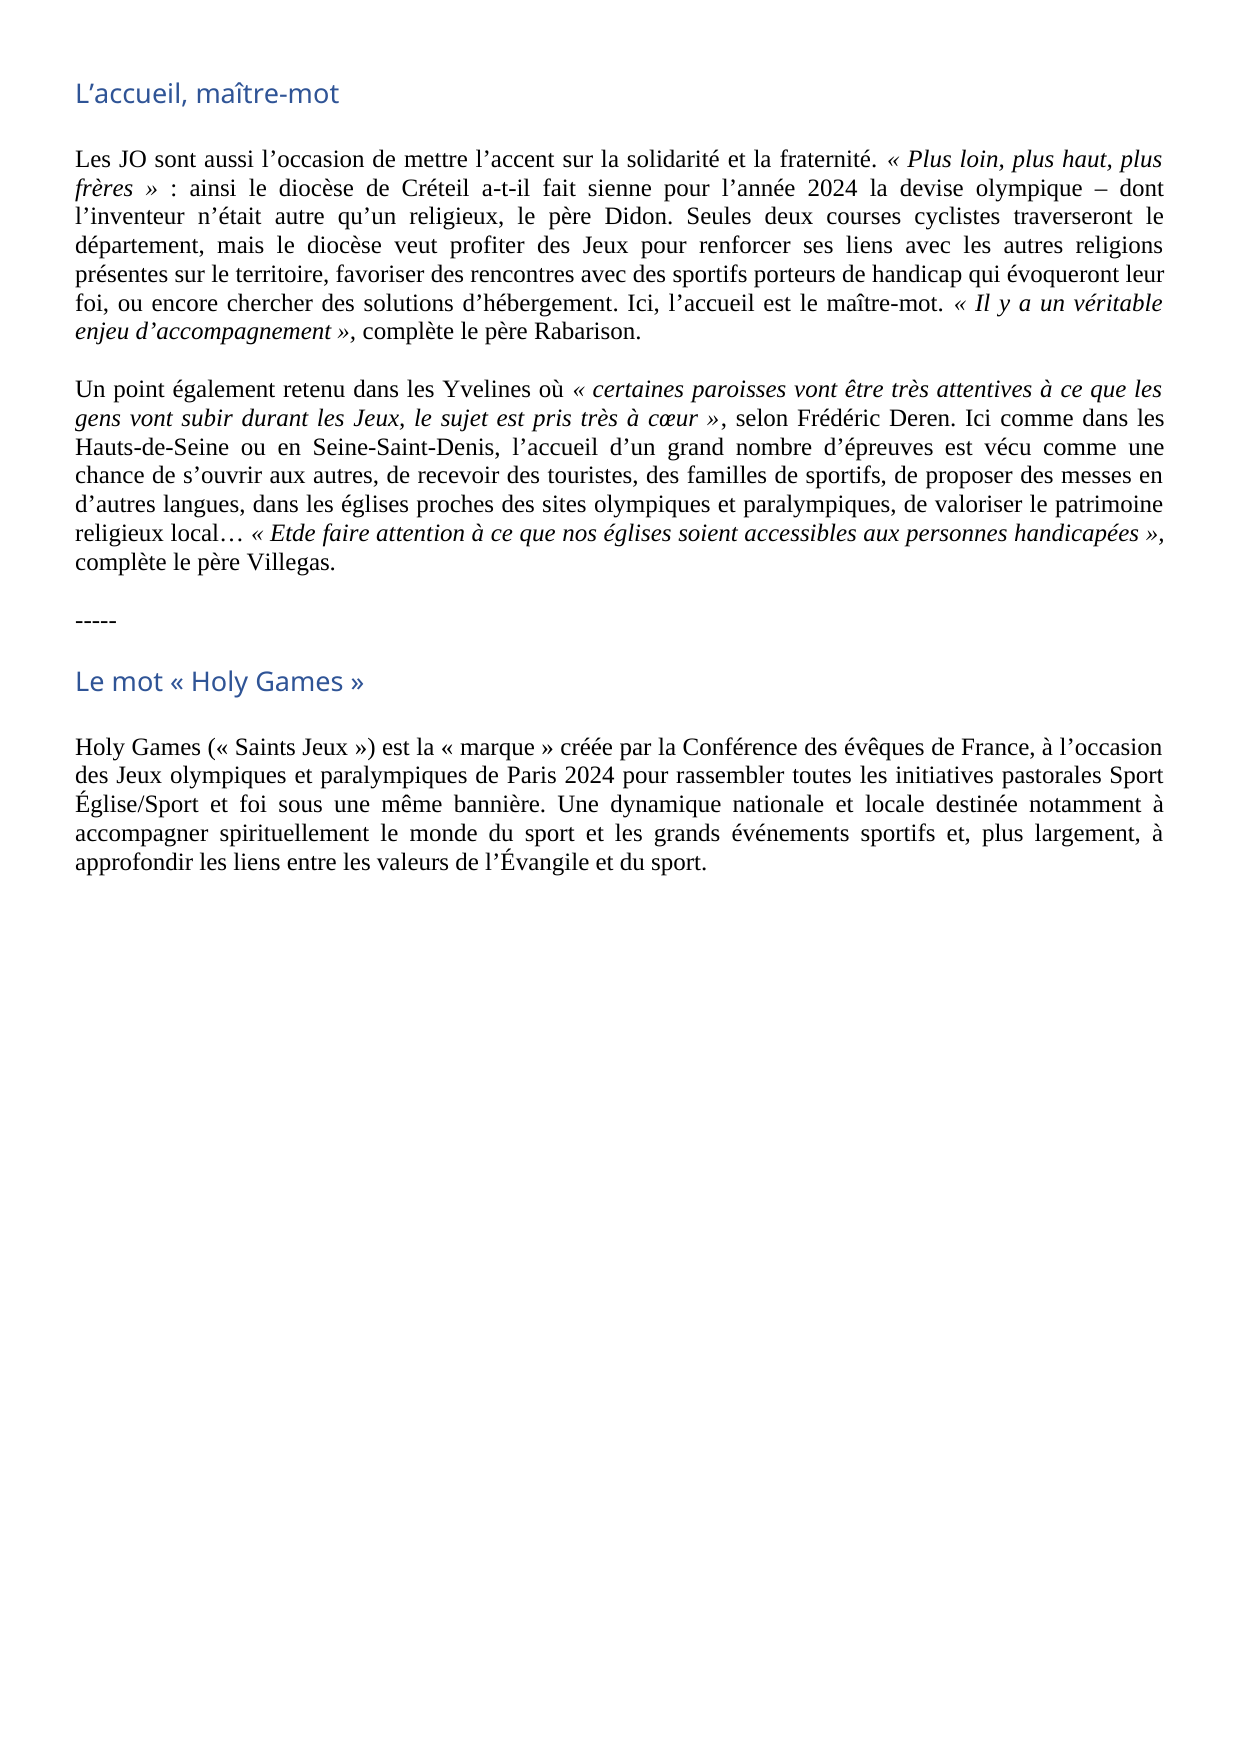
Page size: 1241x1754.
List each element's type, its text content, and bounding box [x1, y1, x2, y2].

subtitle Le mot « Holy Games » [75, 663, 1165, 699]
text Holy Games (« Saints Jeux ») est la « marque » créée par la Conférence des évêques de France, à l’occasion des Jeux olympiques et paralympiques de Paris 2024 pour rassembler toutes les initiatives pastorales Sport Église/Sport et foi sous une même bannière. Une dynamique nationale et locale destinée notamment à accompagner spirituellement le monde du sport et les grands événements sportifs et, plus largement, à approfondir les liens entre les valeurs de l’Évangile et du sport. [75, 732, 1165, 875]
text ----- [75, 605, 1165, 633]
text Les JO sont aussi l’occasion de mettre l’accent sur la solidarité et la fraternité. « Plus loin, plus haut, plus frères » : ainsi le diocèse de Créteil a-t-il fait sienne pour l’année 2024 la devise olympique – dont l’inventeur n’était autre qu’un religieux, le père Didon. Seules deux courses cyclistes traverseront le département, mais le diocèse veut profiter des Jeux pour renforcer ses liens avec les autres religions présentes sur le territoire, favoriser des rencontres avec des sportifs porteurs de handicap qui évoqueront leur foi, ou encore chercher des solutions d’hébergement. Ici, l’accueil est le maître-mot. « Il y a un véritable enjeu d’accompagnement », complète le père Rabarison. [75, 144, 1165, 345]
text Un point également retenu dans les Yvelines où « certaines paroisses vont être très attentives à ce que les gens vont subir durant les Jeux, le sujet est pris très à cœur », selon Frédéric Deren. Ici comme dans les Hauts-de-Seine ou en Seine-Saint-Denis, l’accueil d’un grand nombre d’épreuves est vécu comme une chance de s’ouvrir aux autres, de recevoir des touristes, des familles de sportifs, de proposer des messes en d’autres langues, dans les églises proches des sites olympiques et paralympiques, de valoriser le patrimoine religieux local… « Etde faire attention à ce que nos églises soient accessibles aux personnes handicapées », complète le père Villegas. [75, 374, 1165, 576]
subtitle L’accueil, maître-mot [75, 75, 1165, 112]
